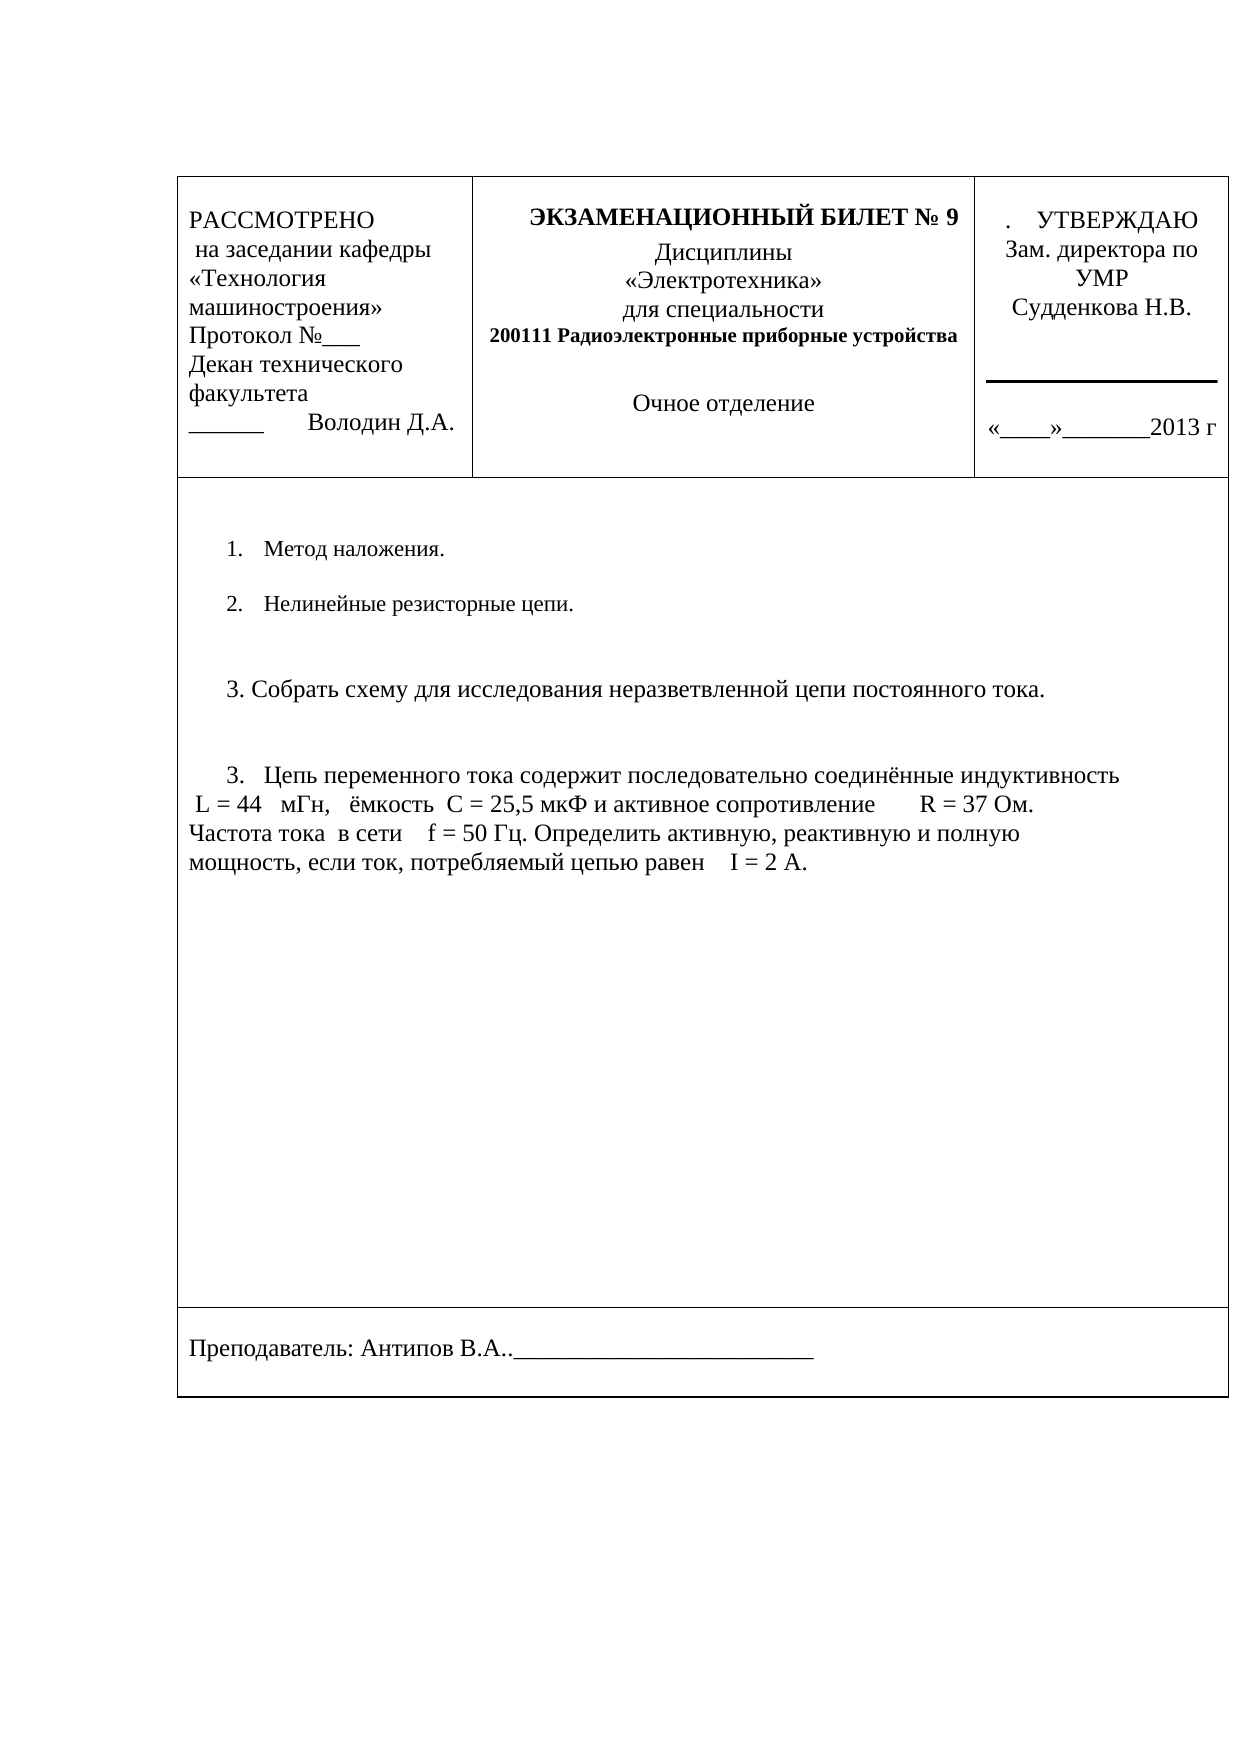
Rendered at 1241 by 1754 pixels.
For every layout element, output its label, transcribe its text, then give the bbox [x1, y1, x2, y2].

table_cell Преподаватель: Антипов В.А..________________________ [178, 1308, 1228, 1396]
table_header РАССМОТРЕНО на заседании кафедры «Технология машиностроения» Протокол №___ Декан технического факультета ______ Володин Д.А. [178, 177, 472, 477]
table_header ЭКЗАМЕНАЦИОННЫЙ БИЛЕТ № 9 Дисциплины «Электротехника» для специальности 200111 Радиоэлектронные приборные устройства Очное отделение [473, 177, 974, 477]
table_header . УТВЕРЖДАЮ Зам. директора по УМР Судденкова Н.В. «____»_______2013 г [975, 177, 1228, 477]
table_cell Метод наложения. Нелинейные резисторные цепи. 3. Собрать схему для исследования неразветвленной цепи постоянного тока. Цепь переменного тока содержит последовательно соединённые индуктивность L = 44 мГн, ёмкость С = 25,5 мкФ и активное сопротивление R = 37 Ом. Частота тока в сети f = 50 Гц. Определить активную, реактивную и полную мощность, если ток, потребляемый цепью равен I = 2 А. [178, 478, 1228, 1307]
